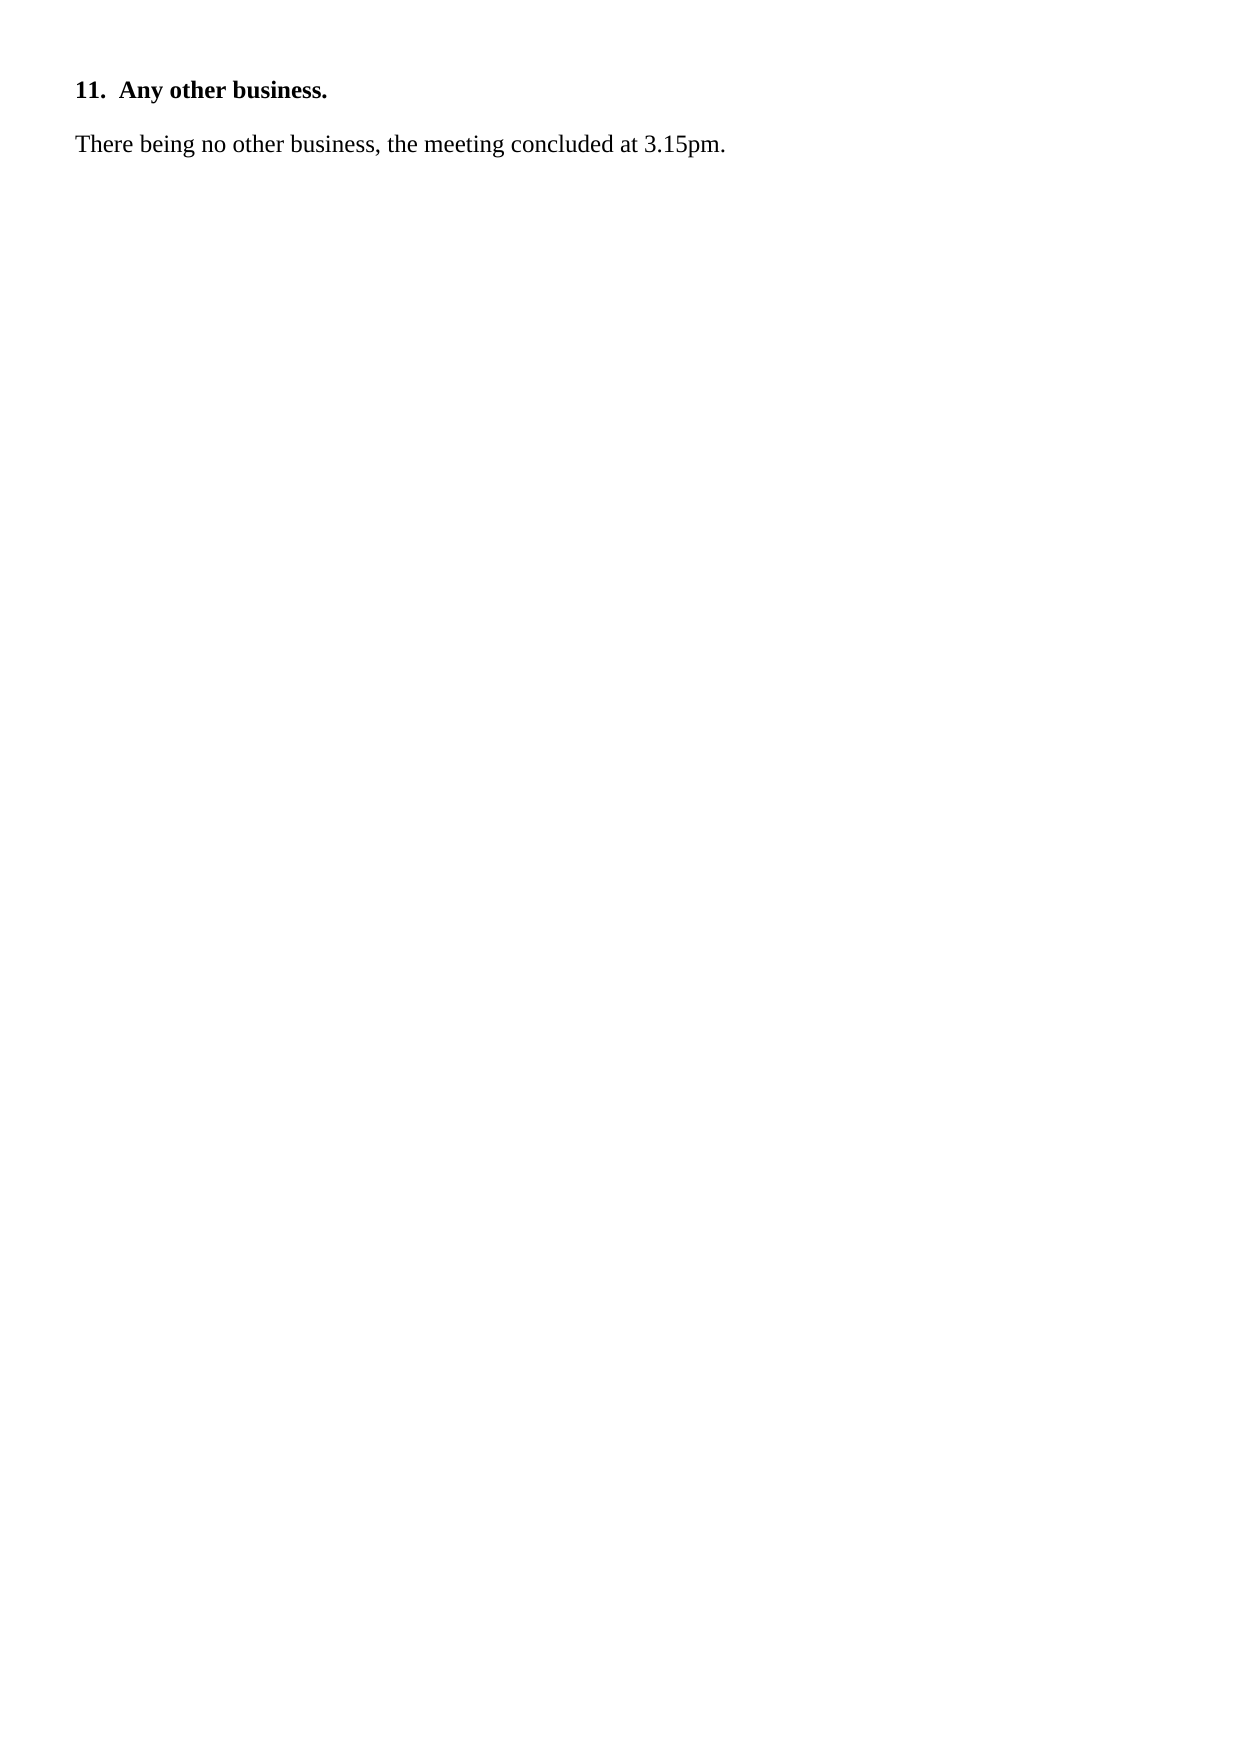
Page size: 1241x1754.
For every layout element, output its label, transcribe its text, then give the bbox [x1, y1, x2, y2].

text There being no other business, the meeting concluded at 3.15pm. [75, 129, 1165, 158]
text 11. Any other business. [75, 75, 1165, 104]
